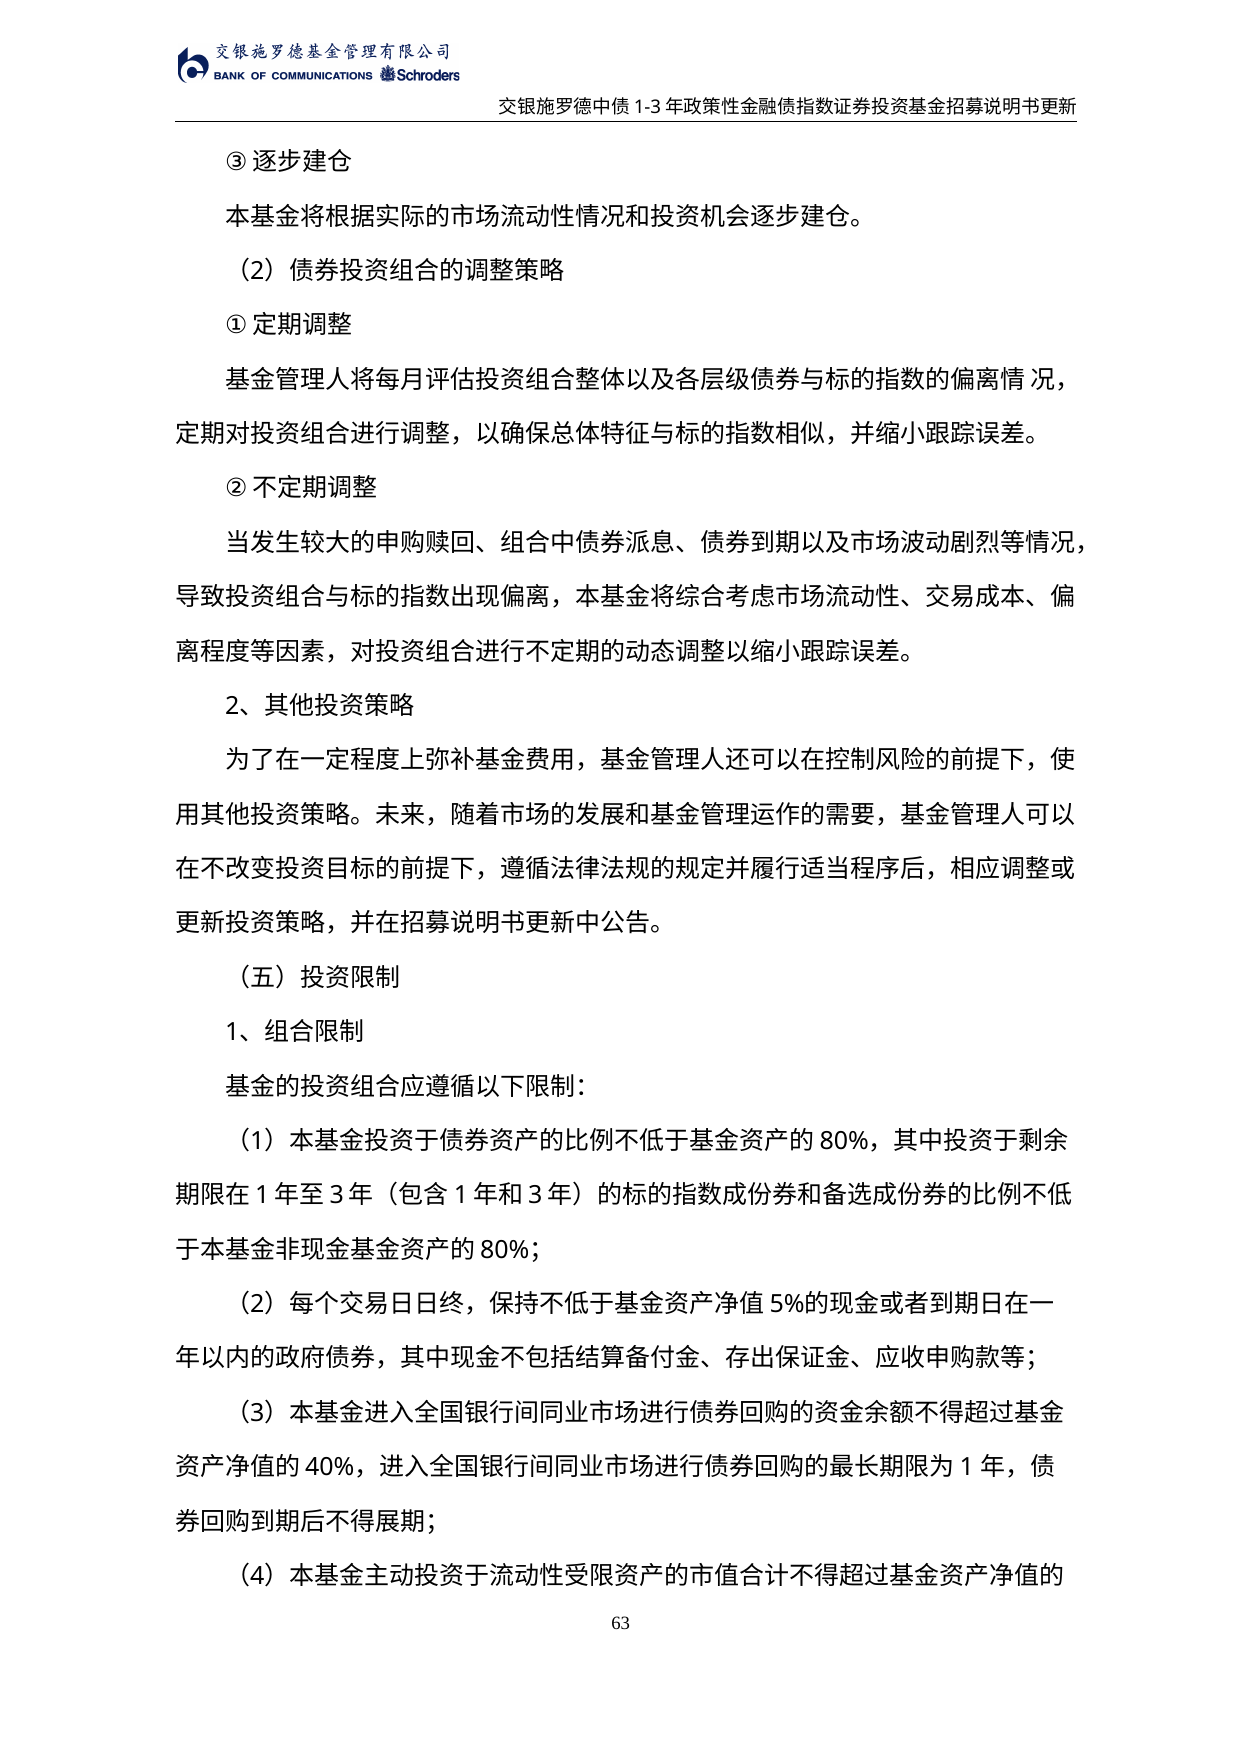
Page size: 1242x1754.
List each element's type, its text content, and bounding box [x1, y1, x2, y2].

text ②不定期调整 [175, 468, 1077, 504]
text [175, 1555, 1077, 1592]
text （五）投资限制 [175, 957, 1077, 993]
text （3）本基金进入全国银行间同业市场进行债券回购的资金余额不得超过基金资产净值的40%，进入全国银行间同业市场进行债券回购的最长期限为1 年，债券回购到期后不得展期； [175, 1392, 1077, 1537]
picture [178, 43, 460, 83]
text 基金的投资组合应遵循以下限制： [175, 1066, 1077, 1102]
text ③逐步建仓 [175, 142, 1077, 178]
text （2）每个交易日日终，保持不低于基金资产净值5%的现金或者到期日在一年以内的政府债券，其中现金不包括结算备付金、存出保证金、应收申购款等； [175, 1283, 1077, 1374]
text 为了在一定程度上弥补基金费用，基金管理人还可以在控制风险的前提下，使用其他投资策略。未来，随着市场的发展和基金管理运作的需要，基金管理人可以在不改变投资目标的前提下，遵循法律法规的规定并履行适当程序后，相应调整或更新投资策略，并在招募说明书更新中公告。 [175, 740, 1077, 939]
text 2、其他投资策略 [175, 685, 1077, 722]
text 1、组合限制 [175, 1012, 1077, 1048]
text 本基金将根据实际的市场流动性情况和投资机会逐步建仓。 [175, 196, 1077, 232]
text （1）本基金投资于债券资产的比例不低于基金资产的80%，其中投资于剩余期限在1年至3年（包含1年和3年）的标的指数成份券和备选成份券的比例不低于本基金非现金基金资产的80%； [175, 1120, 1077, 1265]
text （2）债券投资组合的调整策略 [175, 250, 1077, 287]
text ①定期调整 [175, 305, 1077, 341]
text 当发生较大的申购赎回、组合中债券派息、债券到期以及市场波动剧烈等情况，导致投资组合与标的指数出现偏离，本基金将综合考虑市场流动性、交易成本、偏离程度等因素，对投资组合进行不定期的动态调整以缩小跟踪误差。 [175, 522, 1077, 667]
text 基金管理人将每月评估投资组合整体以及各层级债券与标的指数的偏离情 况，定期对投资组合进行调整，以确保总体特征与标的指数相似，并缩小跟踪误差。 [175, 359, 1077, 450]
